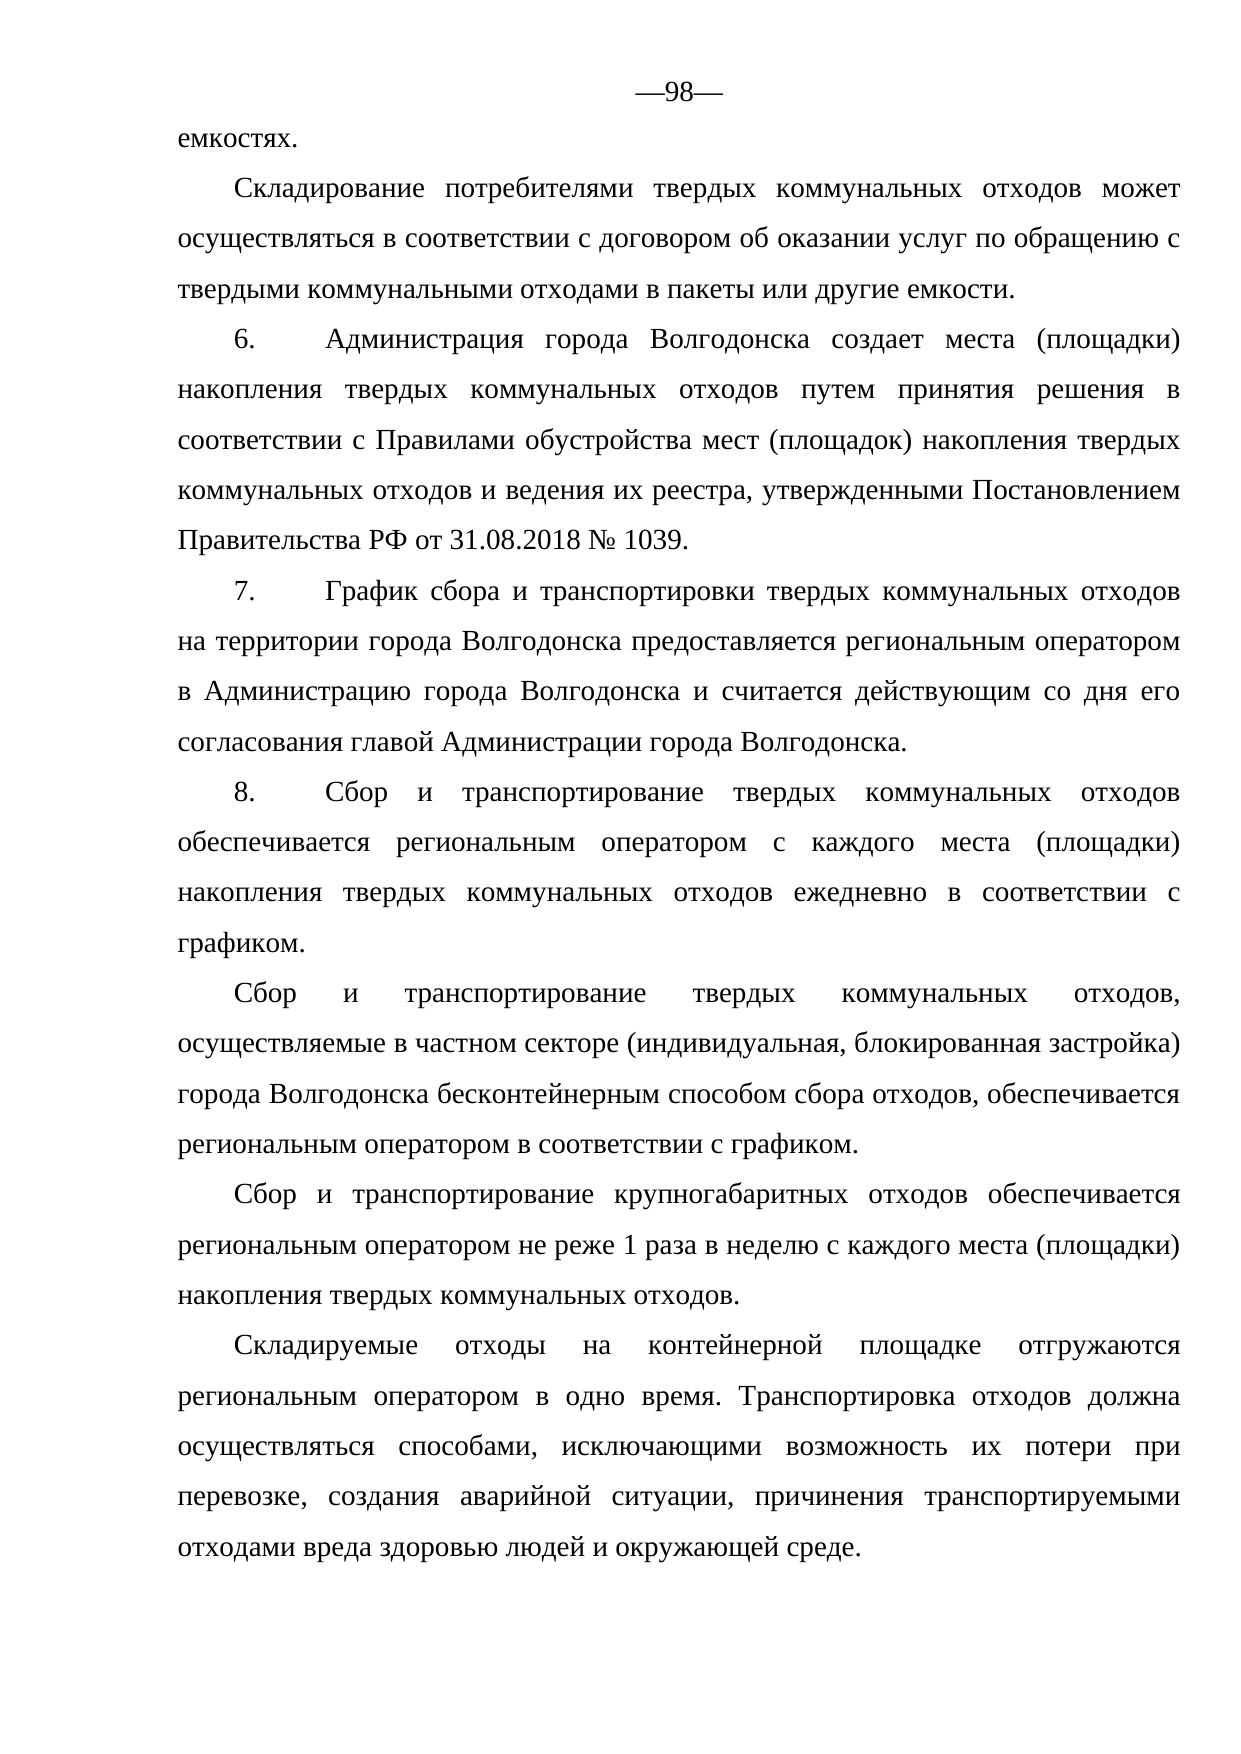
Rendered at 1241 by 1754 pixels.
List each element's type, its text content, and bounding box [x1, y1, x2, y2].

text Сбор и транспортирование крупногабаритных отходов обеспечивается региональным оператором не реже 1 раза в неделю с каждого места (площадки) накопления твердых коммунальных отходов. [177, 1176, 1181, 1311]
text Сбор и транспортирование твердых коммунальных отходов, осуществляемые в частном секторе (индивидуальная, блокированная застройка) города Волгодонска бесконтейнерным способом сбора отходов, обеспечивается региональным оператором в соответствии с графиком. [177, 975, 1181, 1160]
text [177, 120, 1181, 153]
text 6. Администрация города Волгодонска создает места (площадки) накопления твердых коммунальных отходов путем принятия решения в соответствии с Правилами обустройства мест (площадок) накопления твердых коммунальных отходов и ведения их реестра, утвержденными Постановлением Правительства РФ от 31.08.2018 № 1039. [177, 321, 1181, 556]
text Складирование потребителями твердых коммунальных отходов может осуществляться в соответствии с договором об оказании услуг по обращению с твердыми коммунальными отходами в пакеты или другие емкости. [177, 170, 1181, 304]
text 7. График сбора и транспортировки твердых коммунальных отходов на территории города Волгодонска предоставляется региональным оператором в Администрацию города Волгодонска и считается действующим со дня его согласования главой Администрации города Волгодонска. [177, 573, 1181, 757]
text 8. Сбор и транспортирование твердых коммунальных отходов обеспечивается региональным оператором с каждого места (площадки) накопления твердых коммунальных отходов ежедневно в соответствии с графиком. [177, 774, 1181, 958]
text Складируемые отходы на контейнерной площадке отгружаются региональным оператором в одно время. Транспортировка отходов должна осуществляться способами, исключающими возможность их потери при перевозке, создания аварийной ситуации, причинения транспортируемыми отходами вреда здоровью людей и окружающей среде. [177, 1327, 1181, 1562]
